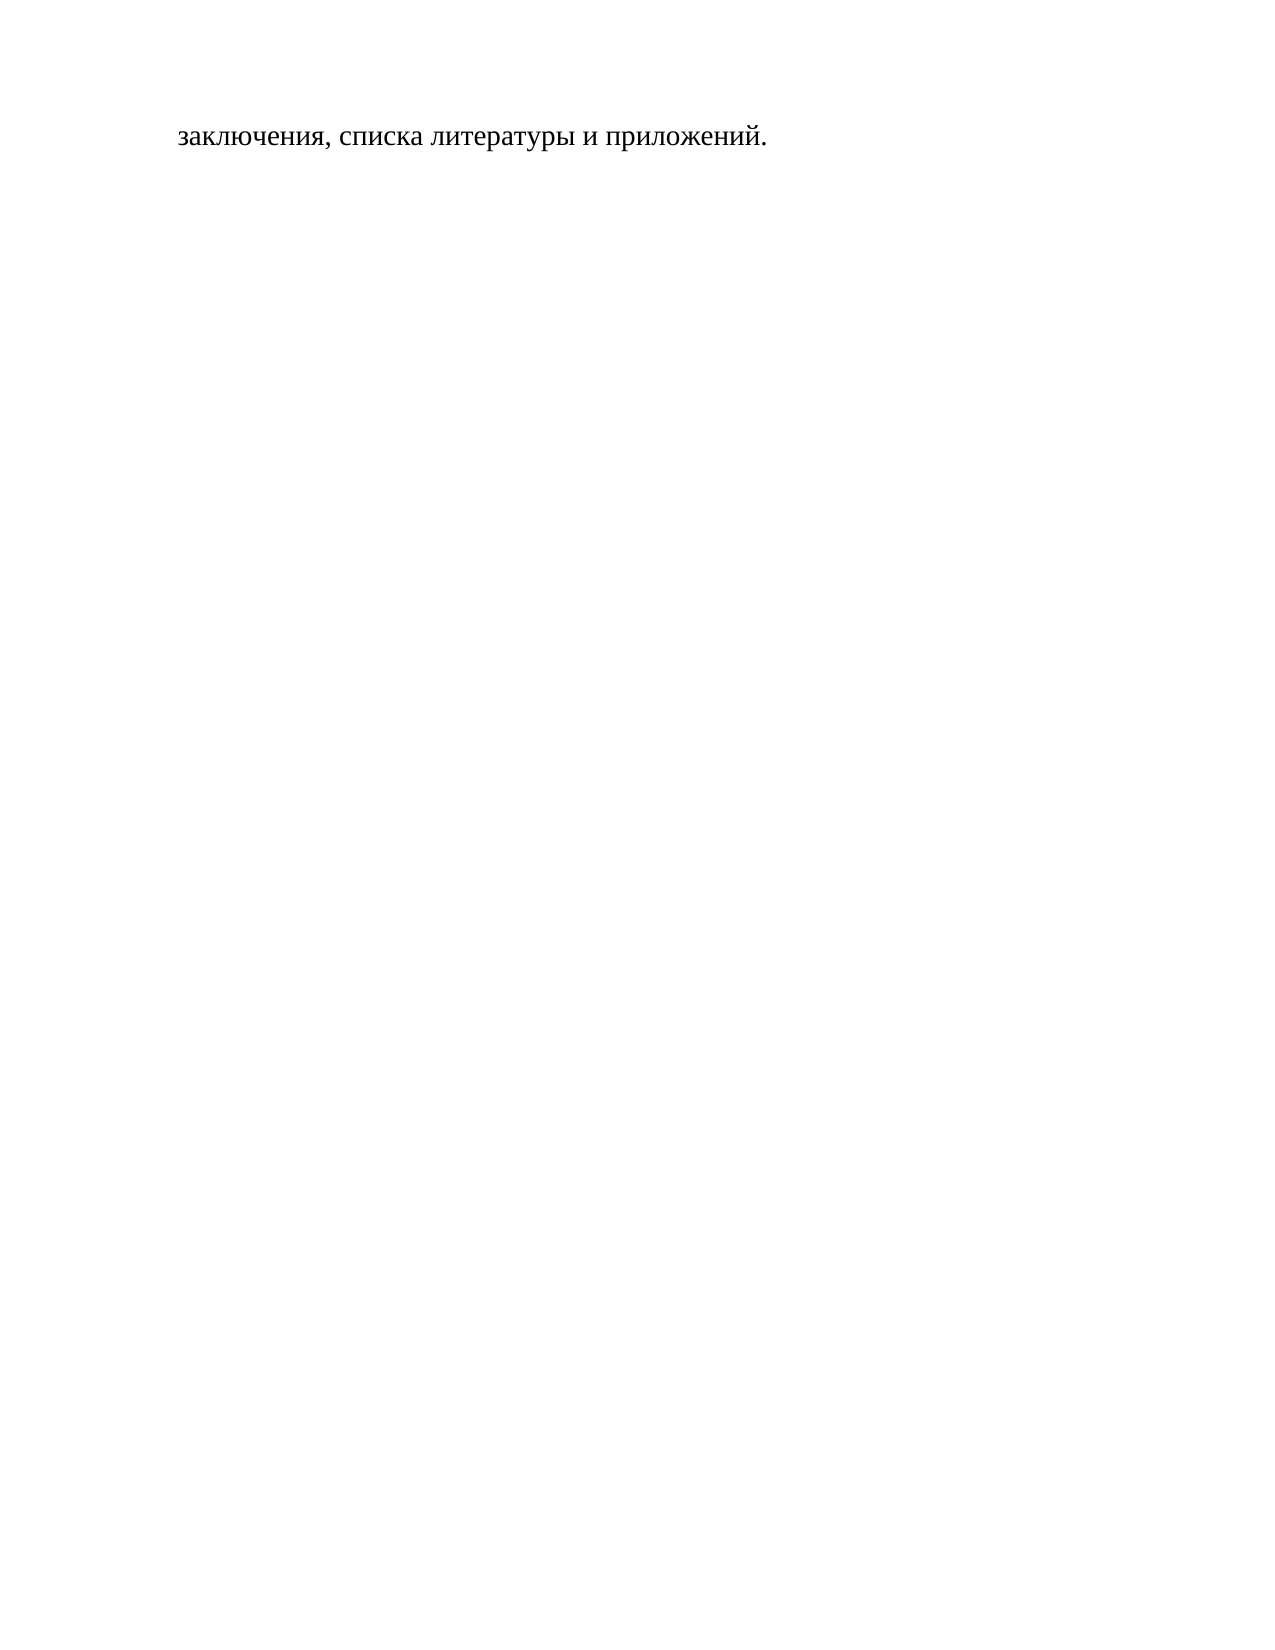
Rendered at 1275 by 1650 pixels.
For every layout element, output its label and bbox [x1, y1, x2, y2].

text [177, 118, 1186, 152]
